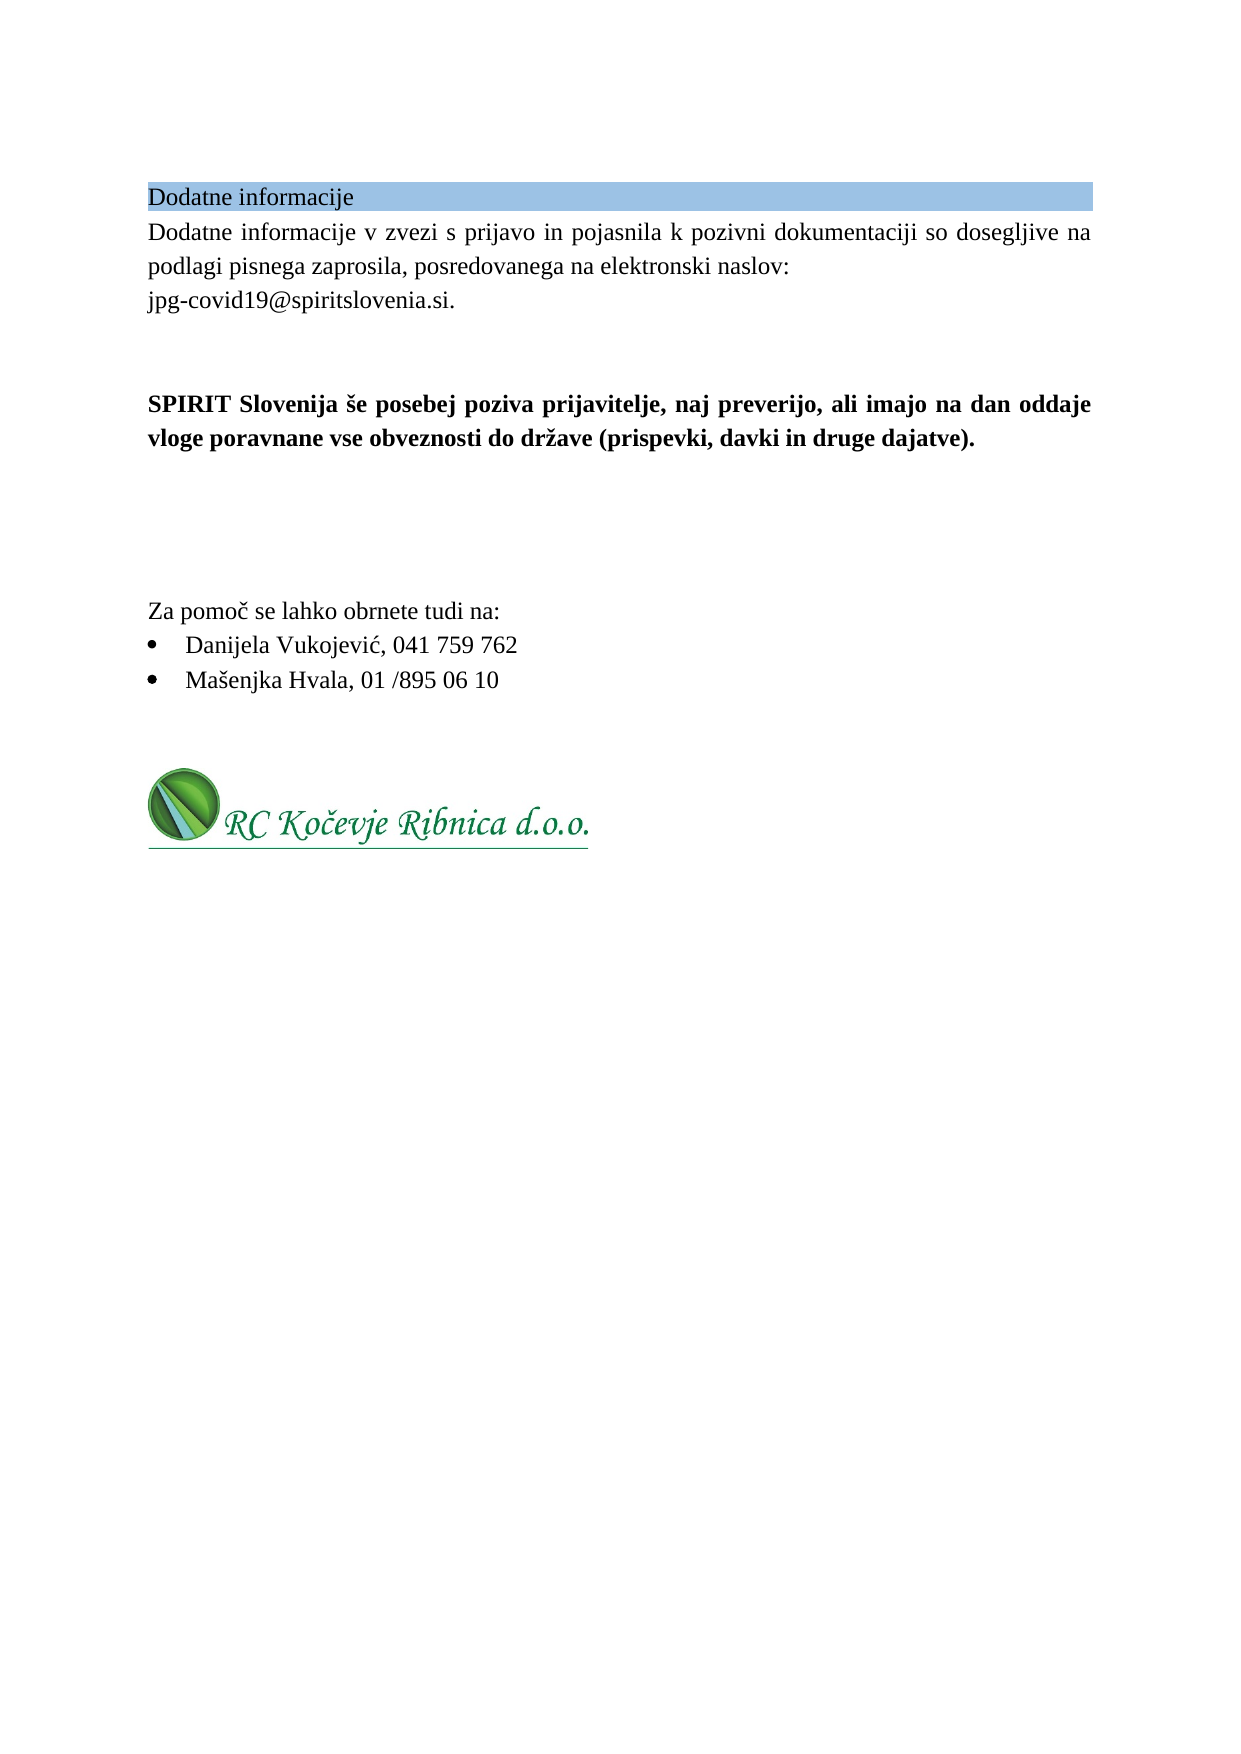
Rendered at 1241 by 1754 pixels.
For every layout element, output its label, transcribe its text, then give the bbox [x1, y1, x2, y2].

text Dodatne informacije v zvezi s prijavo in pojasnila k pozivni dokumentaciji so dosegljive na podlagi pisnega zaprosila, posredovanega na elektronski naslov: [148, 217, 1093, 280]
picture [147, 768, 589, 849]
text Dodatne informacije [148, 182, 1093, 211]
text SPIRIT Slovenija še posebej poziva prijavitelje, naj preverijo, ali imajo na dan oddaje vloge poravnane vse obveznosti do države (prispevki, davki in druge dajatve). [148, 389, 1093, 452]
text Za pomoč se lahko obrnete tudi na: [148, 596, 1093, 624]
text jpg-covid19@spiritslovenia.si. [148, 286, 1093, 314]
list Danijela Vukojević, 041 759 762 [148, 630, 1093, 659]
list Mašenjka Hvala, 01 /895 06 10 [148, 665, 1093, 693]
